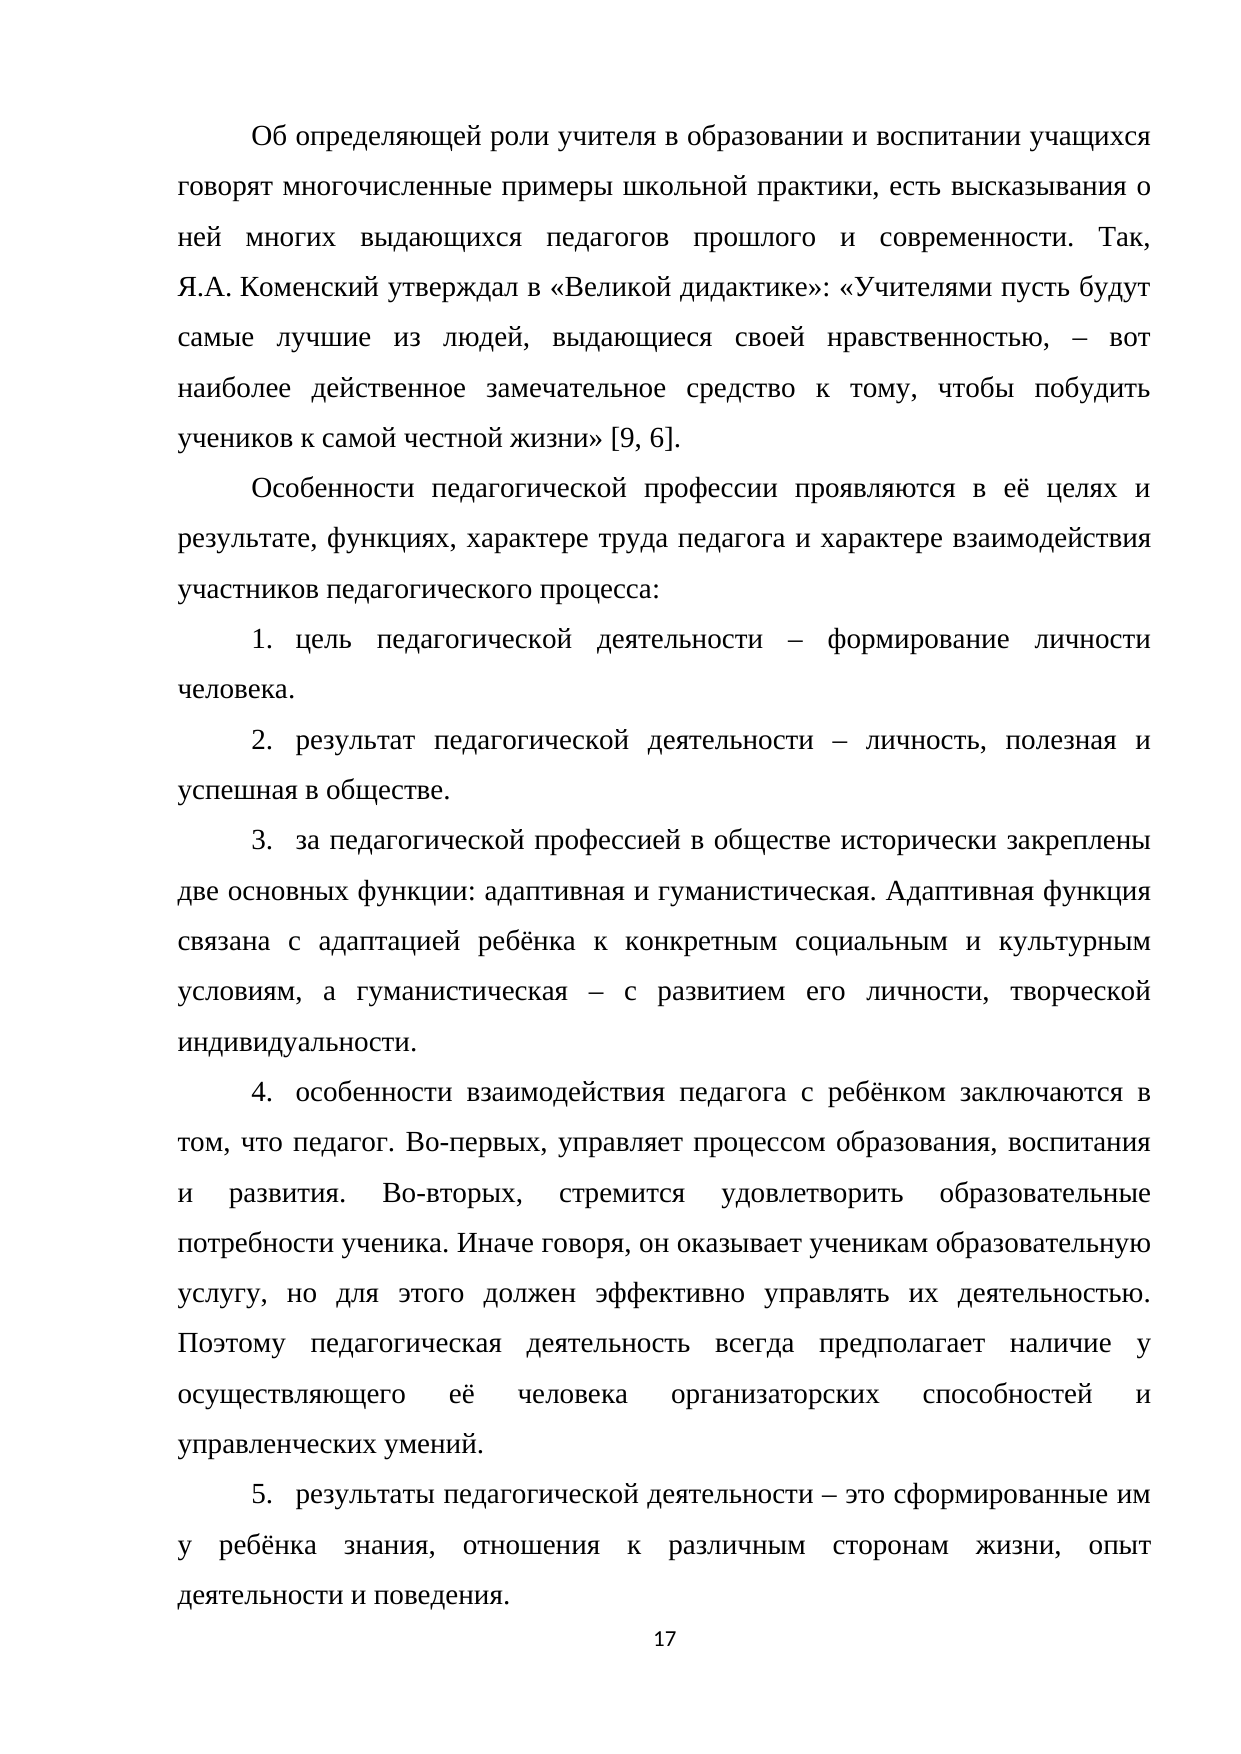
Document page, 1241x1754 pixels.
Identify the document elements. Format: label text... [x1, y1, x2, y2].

list цель педагогической деятельности – формирование личности человека. [177, 621, 1152, 705]
list результаты педагогической деятельности – это сформированные им у ребёнка знания, отношения к различным сторонам жизни, опыт деятельности и поведения. [177, 1477, 1152, 1611]
list результат педагогической деятельности – личность, полезная и успешная в обществе. [177, 722, 1152, 806]
text Об определяющей роли учителя в образовании и воспитании учащихся говорят многочисленные примеры школьной практики, есть высказывания о ней многих выдающихся педагогов прошлого и современности. Так, Я.А. Коменский утверждал в «Великой дидактике»: «Учителями пусть будут самые лучшие из людей, выдающиеся своей нравственностью, – вот наиболее действенное замечательное средство к тому, чтобы побудить учеников к самой честной жизни» [9, 6]. [177, 118, 1152, 453]
list за педагогической профессией в обществе исторически закреплены две основных функции: адаптивная и гуманистическая. Адаптивная функция связана с адаптацией ребёнка к конкретным социальным и культурным условиям, а гуманистическая – с развитием его личности, творческой индивидуальности. [177, 822, 1152, 1057]
list особенности взаимодействия педагога с ребёнком заключаются в том, что педагог. Во-первых, управляет процессом образования, воспитания и развития. Во-вторых, стремится удовлетворить образовательные потребности ученика. Иначе говоря, он оказывает ученикам образовательную услугу, но для этого должен эффективно управлять их деятельностью. Поэтому педагогическая деятельность всегда предполагает наличие у осуществляющего её человека организаторских способностей и управленческих умений. [177, 1074, 1152, 1460]
text Особенности педагогической профессии проявляются в её целях и результате, функциях, характере труда педагога и характере взаимодействия участников педагогического процесса: [177, 470, 1152, 604]
